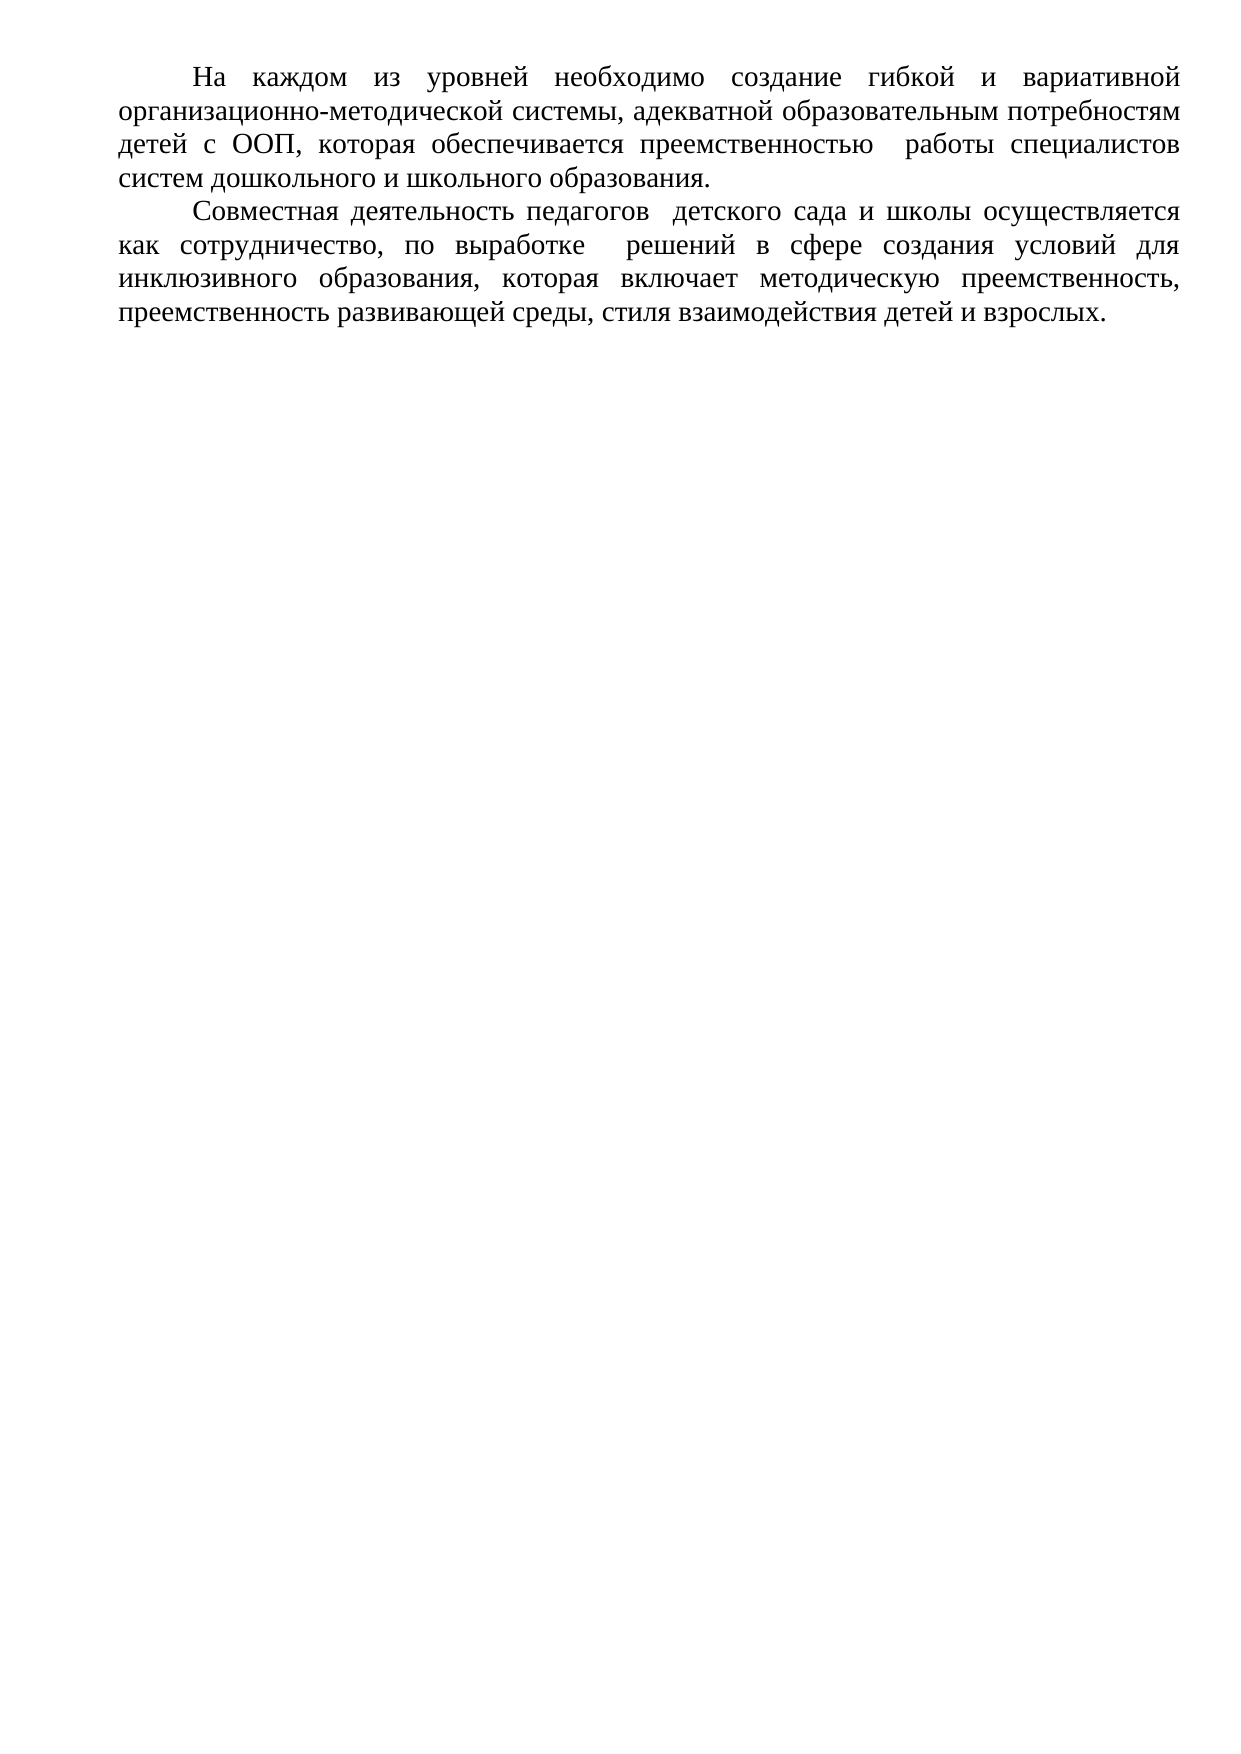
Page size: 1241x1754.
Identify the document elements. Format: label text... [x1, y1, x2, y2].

text Совместная деятельность педагогов детского сада и школы осуществляется как сотрудничество, по выработке решений в сфере создания условий для инклюзивного образования, которая включает методическую преемственность, преемственность развивающей среды, стиля взаимодействия детей и взрослых. [118, 193, 1181, 327]
text На каждом из уровней необходимо создание гибкой и вариативной организационно-методической системы, адекватной образовательным потребностям детей с ООП, которая обеспечивается преемственностью работы специалистов систем дошкольного и школьного образования. [118, 59, 1181, 193]
